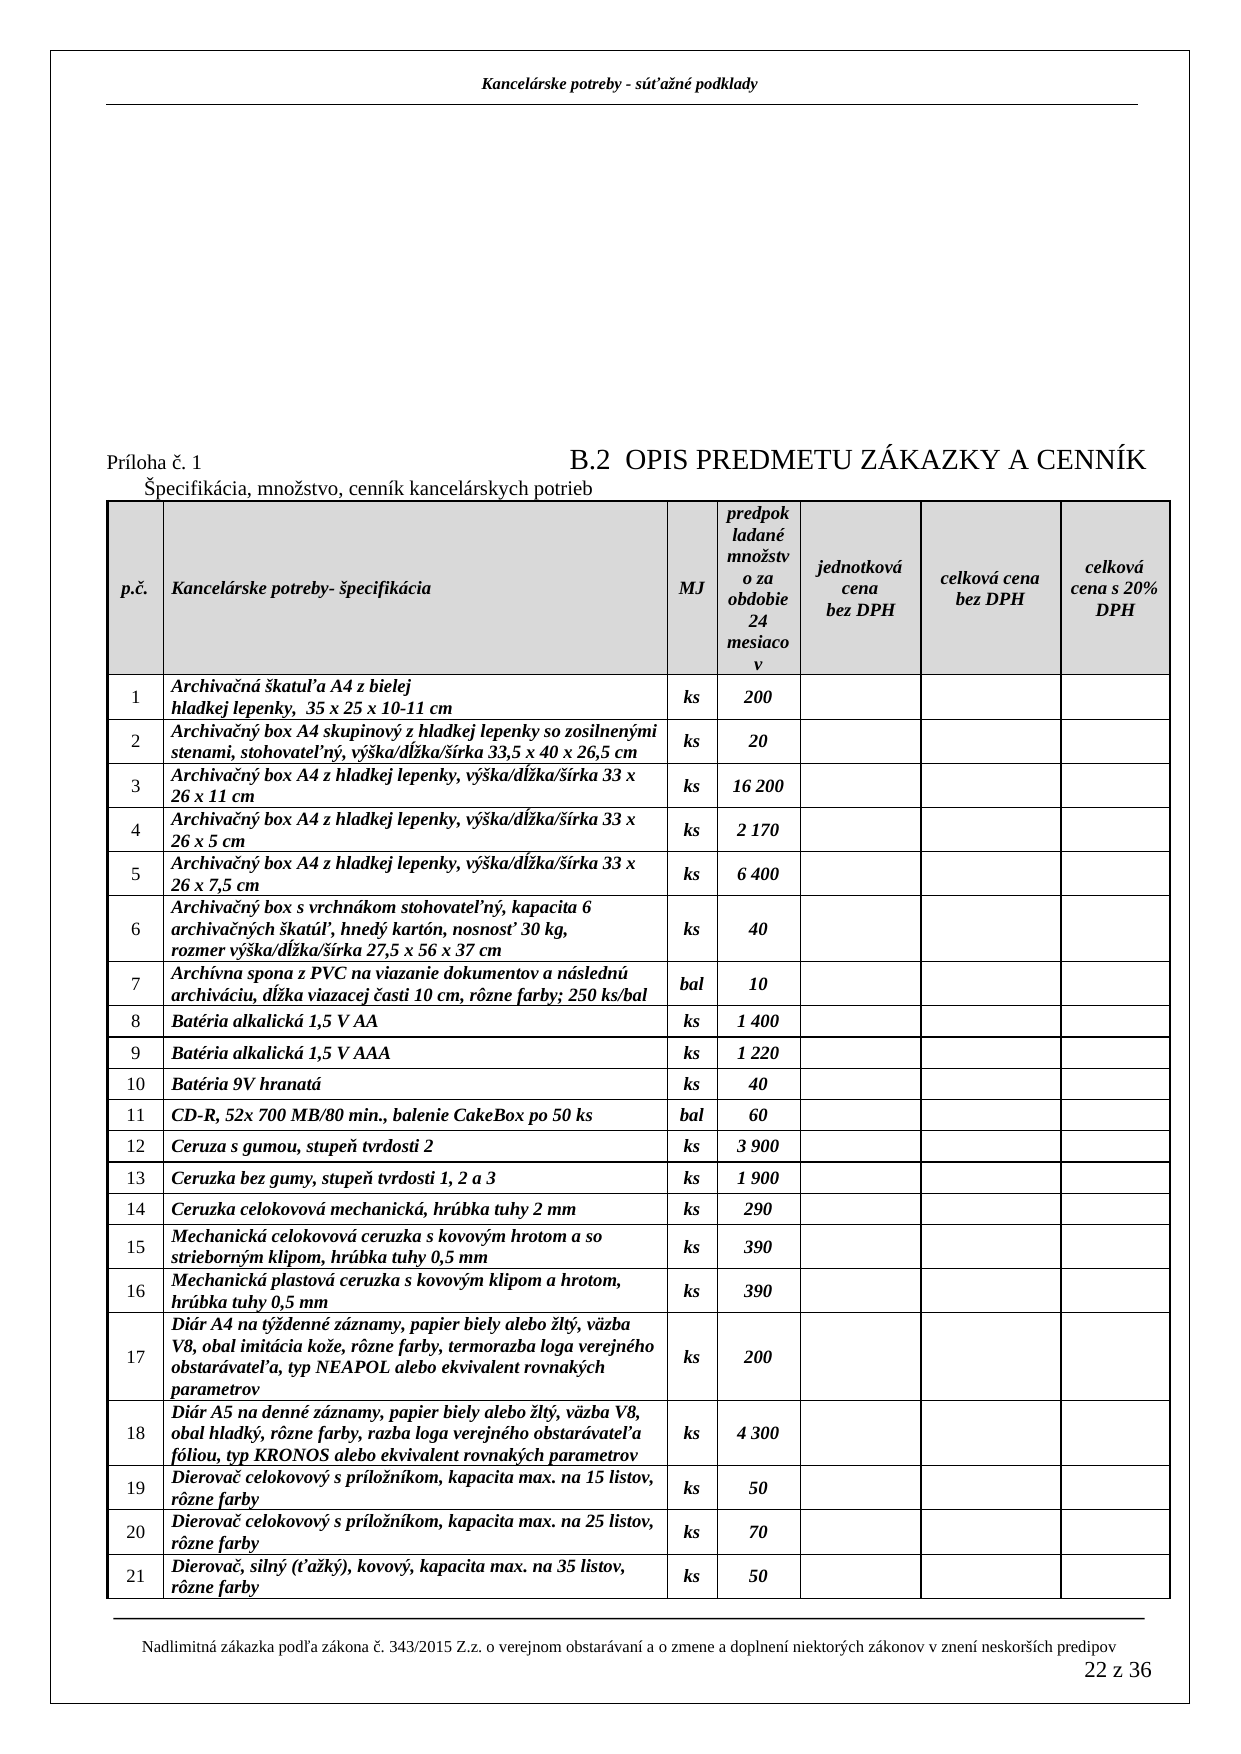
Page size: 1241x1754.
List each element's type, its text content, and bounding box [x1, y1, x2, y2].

table_cell Batéria 9V hranatá [164, 1069, 667, 1099]
table_cell Ceruzka celokovová mechanická, hrúbka tuhy 2 mm [164, 1194, 667, 1224]
table_cell 14 [109, 1194, 163, 1224]
table_cell 15 [109, 1225, 163, 1268]
table_header MJ [668, 502, 717, 674]
table_cell Mechanická plastová ceruzka s kovovým klipom a hrotom, hrúbka tuhy 0,5 mm [164, 1269, 667, 1312]
table_cell [1062, 1555, 1169, 1598]
table_cell [801, 1313, 920, 1399]
table_cell Ceruzka bez gumy, stupeň tvrdosti 1, 2 a 3 [164, 1163, 667, 1193]
table_cell 10 [109, 1069, 163, 1099]
table_cell [922, 1313, 1060, 1399]
table_cell 13 [109, 1163, 163, 1193]
table_header Kancelárske potreby- špecifikácia [164, 502, 667, 674]
table_cell [922, 1401, 1060, 1465]
table_cell ks [668, 808, 717, 851]
table_cell 290 [718, 1194, 800, 1224]
table_cell ks [668, 675, 717, 718]
table_cell 21 [109, 1555, 163, 1598]
table_cell [1062, 1401, 1169, 1465]
table_cell [922, 1163, 1060, 1193]
table_header p.č. [109, 502, 163, 674]
table_cell [801, 1555, 920, 1598]
table_header celková cena bez DPH [922, 502, 1060, 674]
table_cell ks [668, 1038, 717, 1068]
table_cell 60 [718, 1100, 800, 1130]
table_cell 11 [109, 1100, 163, 1130]
table_cell 3 900 [718, 1131, 800, 1161]
table_cell [922, 808, 1060, 851]
table_cell 1 900 [718, 1163, 800, 1193]
table_cell 200 [718, 675, 800, 718]
table_cell Archivačný box A4 skupinový z hladkej lepenky so zosilnenými stenami, stohovateľný, výška/dĺžka/šírka 33,5 x 40 x 26,5 cm [164, 720, 667, 763]
table_cell Archívna spona z PVC na viazanie dokumentov a následnú archiváciu, dĺžka viazacej časti 10 cm, rôzne farby; 250 ks/bal [164, 962, 667, 1005]
table_cell [801, 675, 920, 718]
table_cell 10 [718, 962, 800, 1005]
table_cell [1062, 1225, 1169, 1268]
table_cell 17 [109, 1313, 163, 1399]
table_cell [801, 720, 920, 763]
table_cell ks [668, 1269, 717, 1312]
table_cell Archivačný box A4 z hladkej lepenky, výška/dĺžka/šírka 33 x 26 x 11 cm [164, 764, 667, 807]
table_cell 4 [109, 808, 163, 851]
table_cell 1 400 [718, 1006, 800, 1036]
table_cell [801, 1038, 920, 1068]
table_cell [1062, 675, 1169, 718]
table_cell [1062, 808, 1169, 851]
table_cell 19 [109, 1466, 163, 1509]
table_cell 1 220 [718, 1038, 800, 1068]
table_cell 2 170 [718, 808, 800, 851]
table_cell [801, 1225, 920, 1268]
table_cell ks [668, 1225, 717, 1268]
table_cell [1062, 764, 1169, 807]
table_cell [922, 896, 1060, 961]
table_cell [922, 1269, 1060, 1312]
table_cell [922, 1510, 1060, 1553]
table_cell [801, 808, 920, 851]
table_cell 1 [109, 675, 163, 718]
table_cell ks [668, 1401, 717, 1465]
table_cell Dierovač, silný (ťažký), kovový, kapacita max. na 35 listov, rôzne farby [164, 1555, 667, 1598]
table_cell [1062, 896, 1169, 961]
table_cell 3 [109, 764, 163, 807]
table_cell ks [668, 1069, 717, 1099]
table_cell 20 [109, 1510, 163, 1553]
table_cell 2 [109, 720, 163, 763]
table_cell [922, 1006, 1060, 1036]
table_cell 50 [718, 1555, 800, 1598]
table_cell Ceruza s gumou, stupeň tvrdosti 2 [164, 1131, 667, 1161]
table_cell [922, 1225, 1060, 1268]
table_cell 40 [718, 1069, 800, 1099]
table_cell [1062, 962, 1169, 1005]
table_cell Archivačná škatuľa A4 z bielej hladkej lepenky, 35 x 25 x 10-11 cm [164, 675, 667, 718]
table_cell [1062, 1006, 1169, 1036]
table_cell ks [668, 896, 717, 961]
table_cell 4 300 [718, 1401, 800, 1465]
table_cell ks [668, 1163, 717, 1193]
table_cell ks [668, 720, 717, 763]
table_cell 18 [109, 1401, 163, 1465]
table_cell 8 [109, 1006, 163, 1036]
table_cell 50 [718, 1466, 800, 1509]
table_cell CD-R, 52x 700 MB/80 min., balenie CakeBox po 50 ks [164, 1100, 667, 1130]
table_cell [801, 852, 920, 895]
table_cell 16 [109, 1269, 163, 1312]
table_cell 5 [109, 852, 163, 895]
table_cell Mechanická celokovová ceruzka s kovovým hrotom a so strieborným klipom, hrúbka tuhy 0,5 mm [164, 1225, 667, 1268]
table_cell Dierovač celokovový s príložníkom, kapacita max. na 15 listov, rôzne farby [164, 1466, 667, 1509]
table_cell 7 [109, 962, 163, 1005]
table_cell ks [668, 1313, 717, 1399]
table_cell [922, 1100, 1060, 1130]
table_cell [1062, 1100, 1169, 1130]
table_cell ks [668, 1194, 717, 1224]
table_header predpokladané množstvo za obdobie 24 mesiacov [718, 502, 800, 674]
table_cell [1062, 1194, 1169, 1224]
table_cell Archivačný box s vrchnákom stohovateľný, kapacita 6 archivačných škatúľ, hnedý kartón, nosnosť 30 kg, rozmer výška/dĺžka/šírka 27,5 x 56 x 37 cm [164, 896, 667, 961]
table_cell ks [668, 1006, 717, 1036]
table_cell ks [668, 1131, 717, 1161]
table_cell [922, 764, 1060, 807]
table_cell [801, 1269, 920, 1312]
text Príloha č. 1 B.2 OPIS PREDMETU ZÁKAZKY A CENNÍK [106, 442, 1152, 476]
table_cell 390 [718, 1225, 800, 1268]
table_cell [1062, 1163, 1169, 1193]
table_cell [922, 720, 1060, 763]
table_cell Batéria alkalická 1,5 V AA [164, 1006, 667, 1036]
table_cell ks [668, 764, 717, 807]
table_cell Dierovač celokovový s príložníkom, kapacita max. na 25 listov, rôzne farby [164, 1510, 667, 1553]
table_cell ks [668, 1555, 717, 1598]
table_cell [922, 1555, 1060, 1598]
table_cell 12 [109, 1131, 163, 1161]
table_cell [1062, 852, 1169, 895]
table_cell [1062, 1466, 1169, 1509]
table_cell 16 200 [718, 764, 800, 807]
table_cell [801, 1100, 920, 1130]
table_cell [801, 1401, 920, 1465]
table_cell Diár A5 na denné záznamy, papier biely alebo žltý, väzba V8, obal hladký, rôzne farby, razba loga verejného obstarávateľa fóliou, typ KRONOS alebo ekvivalent rovnakých parametrov [164, 1401, 667, 1465]
table_cell ks [668, 1466, 717, 1509]
table_header jednotková cena bez DPH [801, 502, 920, 674]
table_cell [922, 675, 1060, 718]
table_cell [801, 1006, 920, 1036]
table_cell [801, 1069, 920, 1099]
table_cell [922, 1131, 1060, 1161]
table_cell [922, 1069, 1060, 1099]
table_cell Batéria alkalická 1,5 V AAA [164, 1038, 667, 1068]
table_cell [801, 1194, 920, 1224]
table_cell [922, 852, 1060, 895]
table_cell 40 [718, 896, 800, 961]
table_cell [1062, 1069, 1169, 1099]
table_cell ks [668, 1510, 717, 1553]
table_cell bal [668, 962, 717, 1005]
table_cell [1062, 720, 1169, 763]
table_cell [1062, 1510, 1169, 1553]
table_header celková cena s 20% DPH [1062, 502, 1169, 674]
table_cell [922, 962, 1060, 1005]
table_cell [922, 1194, 1060, 1224]
table_cell ks [668, 852, 717, 895]
text Špecifikácia, množstvo, cenník kancelárskych potrieb [144, 476, 1152, 500]
table_cell 9 [109, 1038, 163, 1068]
table_cell [801, 1510, 920, 1553]
table_cell [922, 1466, 1060, 1509]
table_cell 390 [718, 1269, 800, 1312]
table_cell [1062, 1038, 1169, 1068]
table_cell Diár A4 na týždenné záznamy, papier biely alebo žltý, väzba V8, obal imitácia kože, rôzne farby, termorazba loga verejného obstarávateľa, typ NEAPOL alebo ekvivalent rovnakých parametrov [164, 1313, 667, 1399]
table_cell [801, 1163, 920, 1193]
table_cell 20 [718, 720, 800, 763]
table_cell [801, 1466, 920, 1509]
table_cell [801, 764, 920, 807]
table_cell 70 [718, 1510, 800, 1553]
table_cell [801, 962, 920, 1005]
table_cell 200 [718, 1313, 800, 1399]
table_cell [922, 1038, 1060, 1068]
table_cell [801, 896, 920, 961]
table_cell [1062, 1313, 1169, 1399]
table_cell Archivačný box A4 z hladkej lepenky, výška/dĺžka/šírka 33 x 26 x 7,5 cm [164, 852, 667, 895]
table_cell [1062, 1131, 1169, 1161]
table_cell [1062, 1269, 1169, 1312]
table_cell bal [668, 1100, 717, 1130]
table_cell Archivačný box A4 z hladkej lepenky, výška/dĺžka/šírka 33 x 26 x 5 cm [164, 808, 667, 851]
table_cell 6 [109, 896, 163, 961]
table_cell [801, 1131, 920, 1161]
table_cell 6 400 [718, 852, 800, 895]
